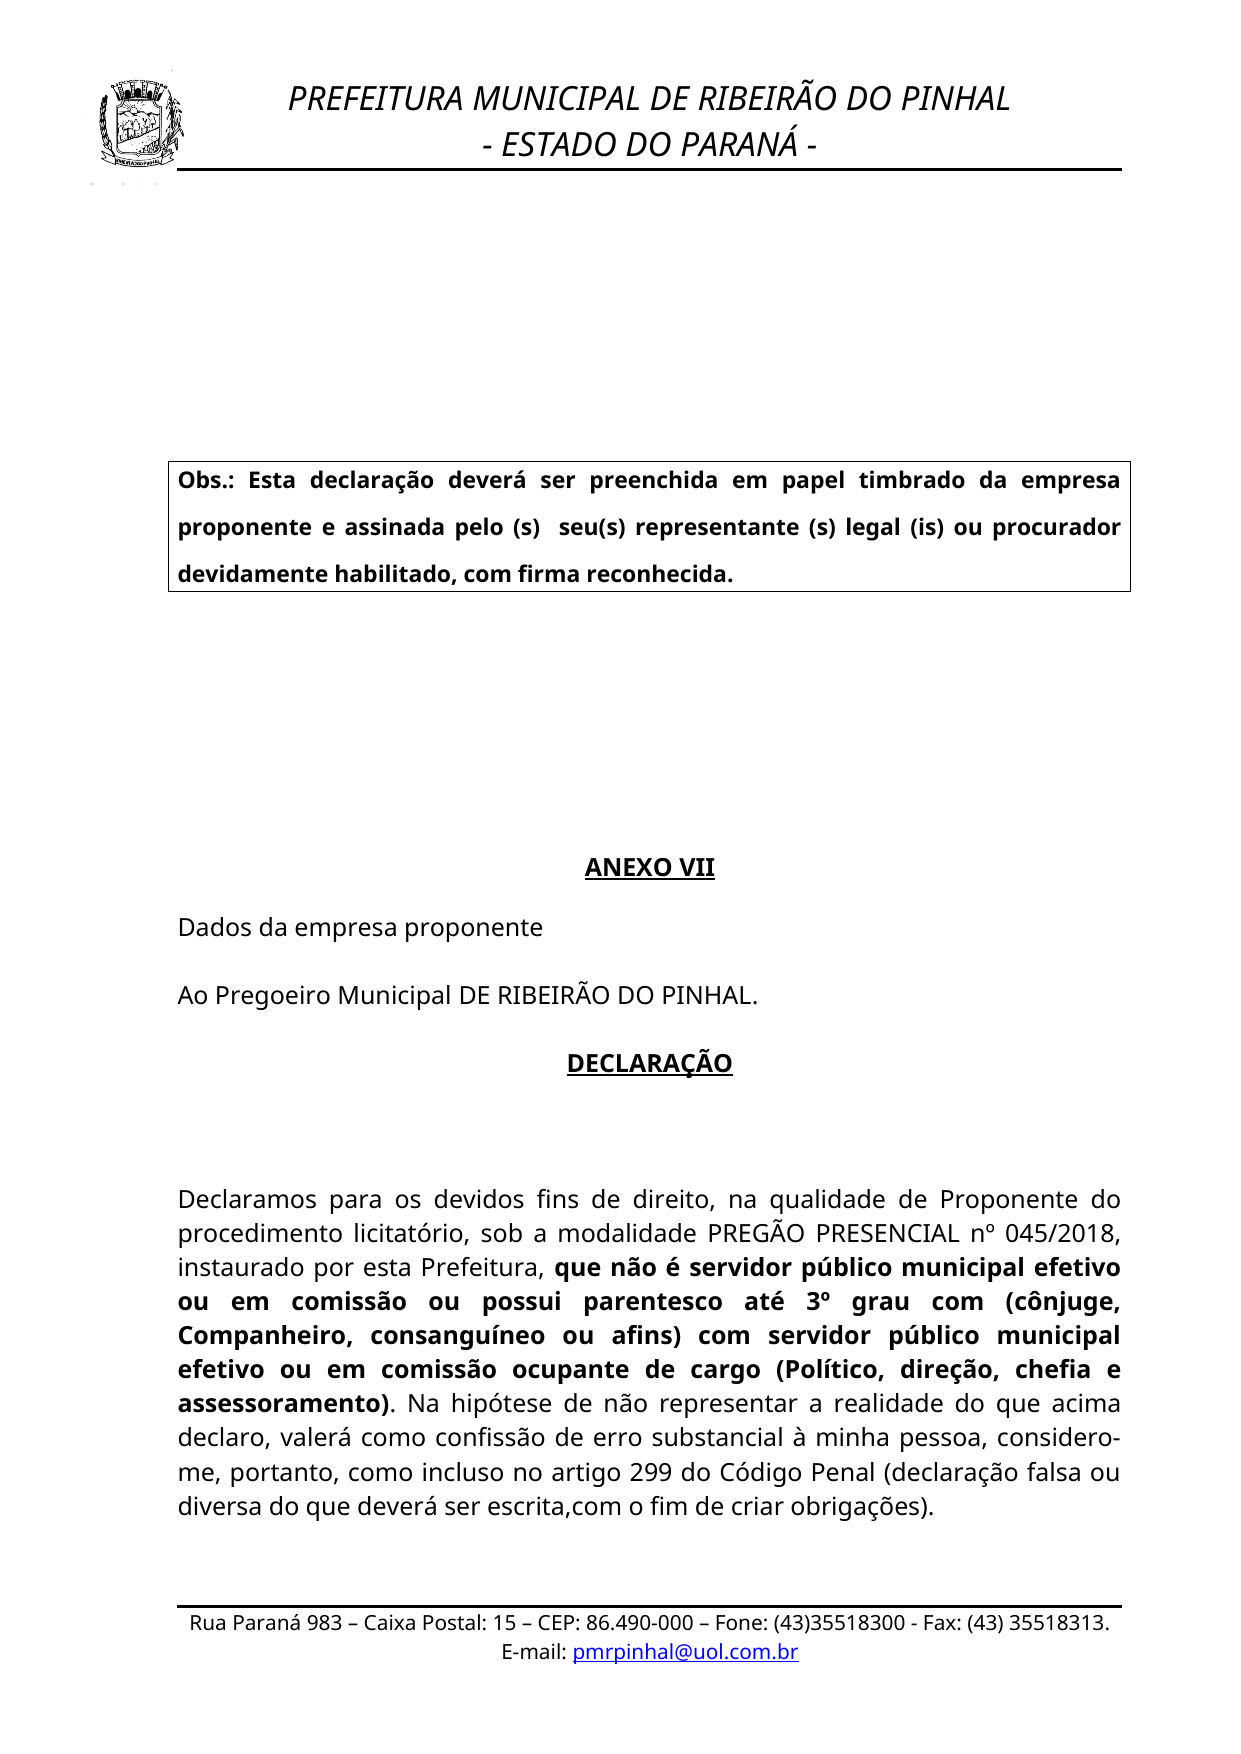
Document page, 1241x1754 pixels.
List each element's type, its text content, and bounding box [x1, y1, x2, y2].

text Obs.: Esta declaração deverá ser preenchida em papel timbrado da empresa proponente e assinada pelo (s) seu(s) representante (s) legal (is) ou procurador devidamente habilitado, com firma reconhecida. [169, 462, 1130, 591]
text Declaramos para os devidos fins de direito, na qualidade de Proponente do procedimento licitatório, sob a modalidade PREGÃO PRESENCIAL nº 045/2018, instaurado por esta Prefeitura, que não é servidor público municipal efetivo ou em comissão ou possui parentesco até 3º grau com (cônjuge, Companheiro, consanguíneo ou afins) com servidor público municipal efetivo ou em comissão ocupante de cargo (Político, direção, chefia e assessoramento). Na hipótese de não representar a realidade do que acima declaro, valerá como confissão de erro substancial à minha pessoa, considero-me, portanto, como incluso no artigo 299 do Código Penal (declaração falsa ou diversa do que deverá ser escrita,com o fim de criar obrigações). [177, 1182, 1122, 1522]
text Dados da empresa proponente [177, 909, 1122, 943]
text DECLARAÇÃO [177, 1045, 1122, 1079]
text Ao Pregoeiro Municipal DE RIBEIRÃO DO PINHAL. [177, 977, 1122, 1011]
text ANEXO VII [177, 849, 1122, 883]
picture [83, 65, 202, 185]
